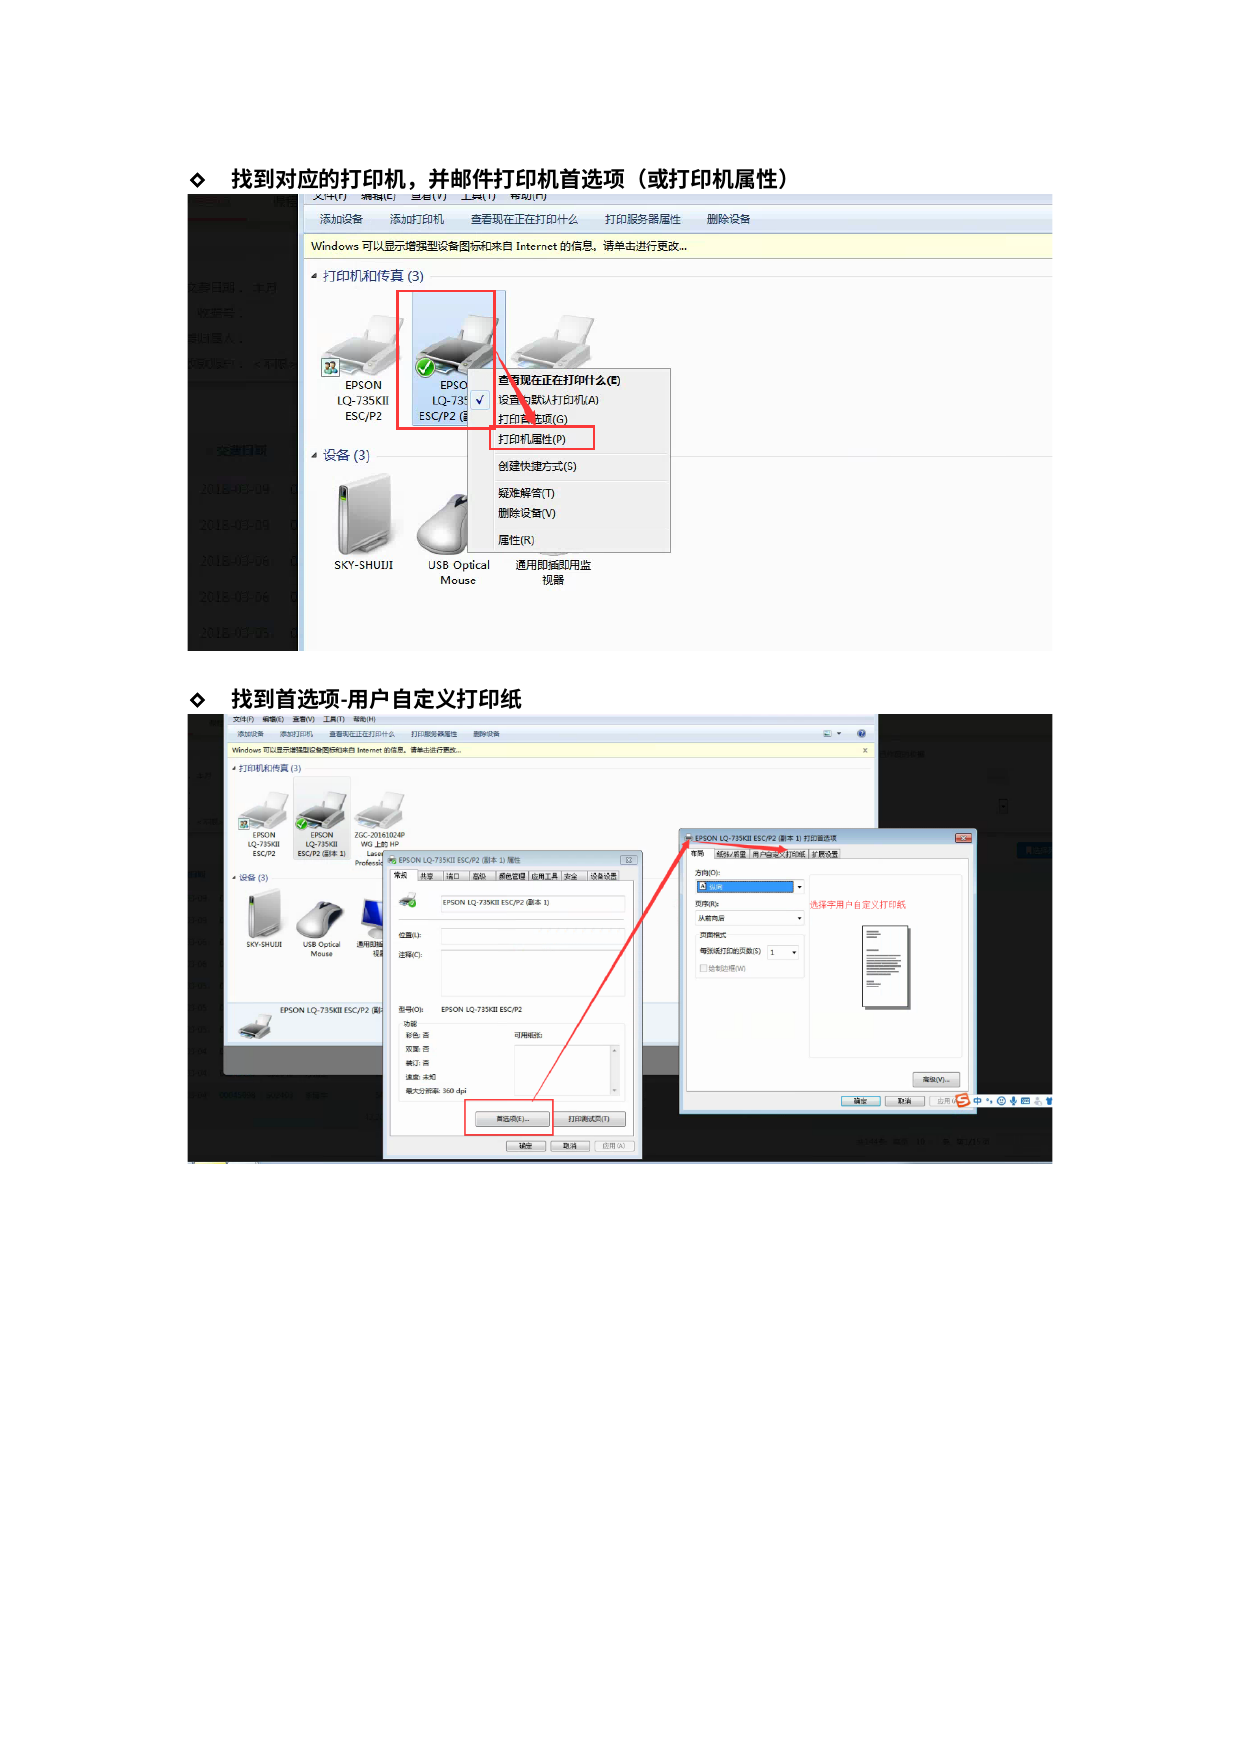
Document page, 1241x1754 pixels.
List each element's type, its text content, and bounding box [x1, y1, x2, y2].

picture [187, 714, 1053, 1164]
picture [187, 194, 1053, 651]
list 找到对应的打印机，并邮件打印机首选项（或打印机属性） [187, 162, 1053, 194]
list 找到首选项-用户自定义打印纸 [187, 682, 1053, 714]
